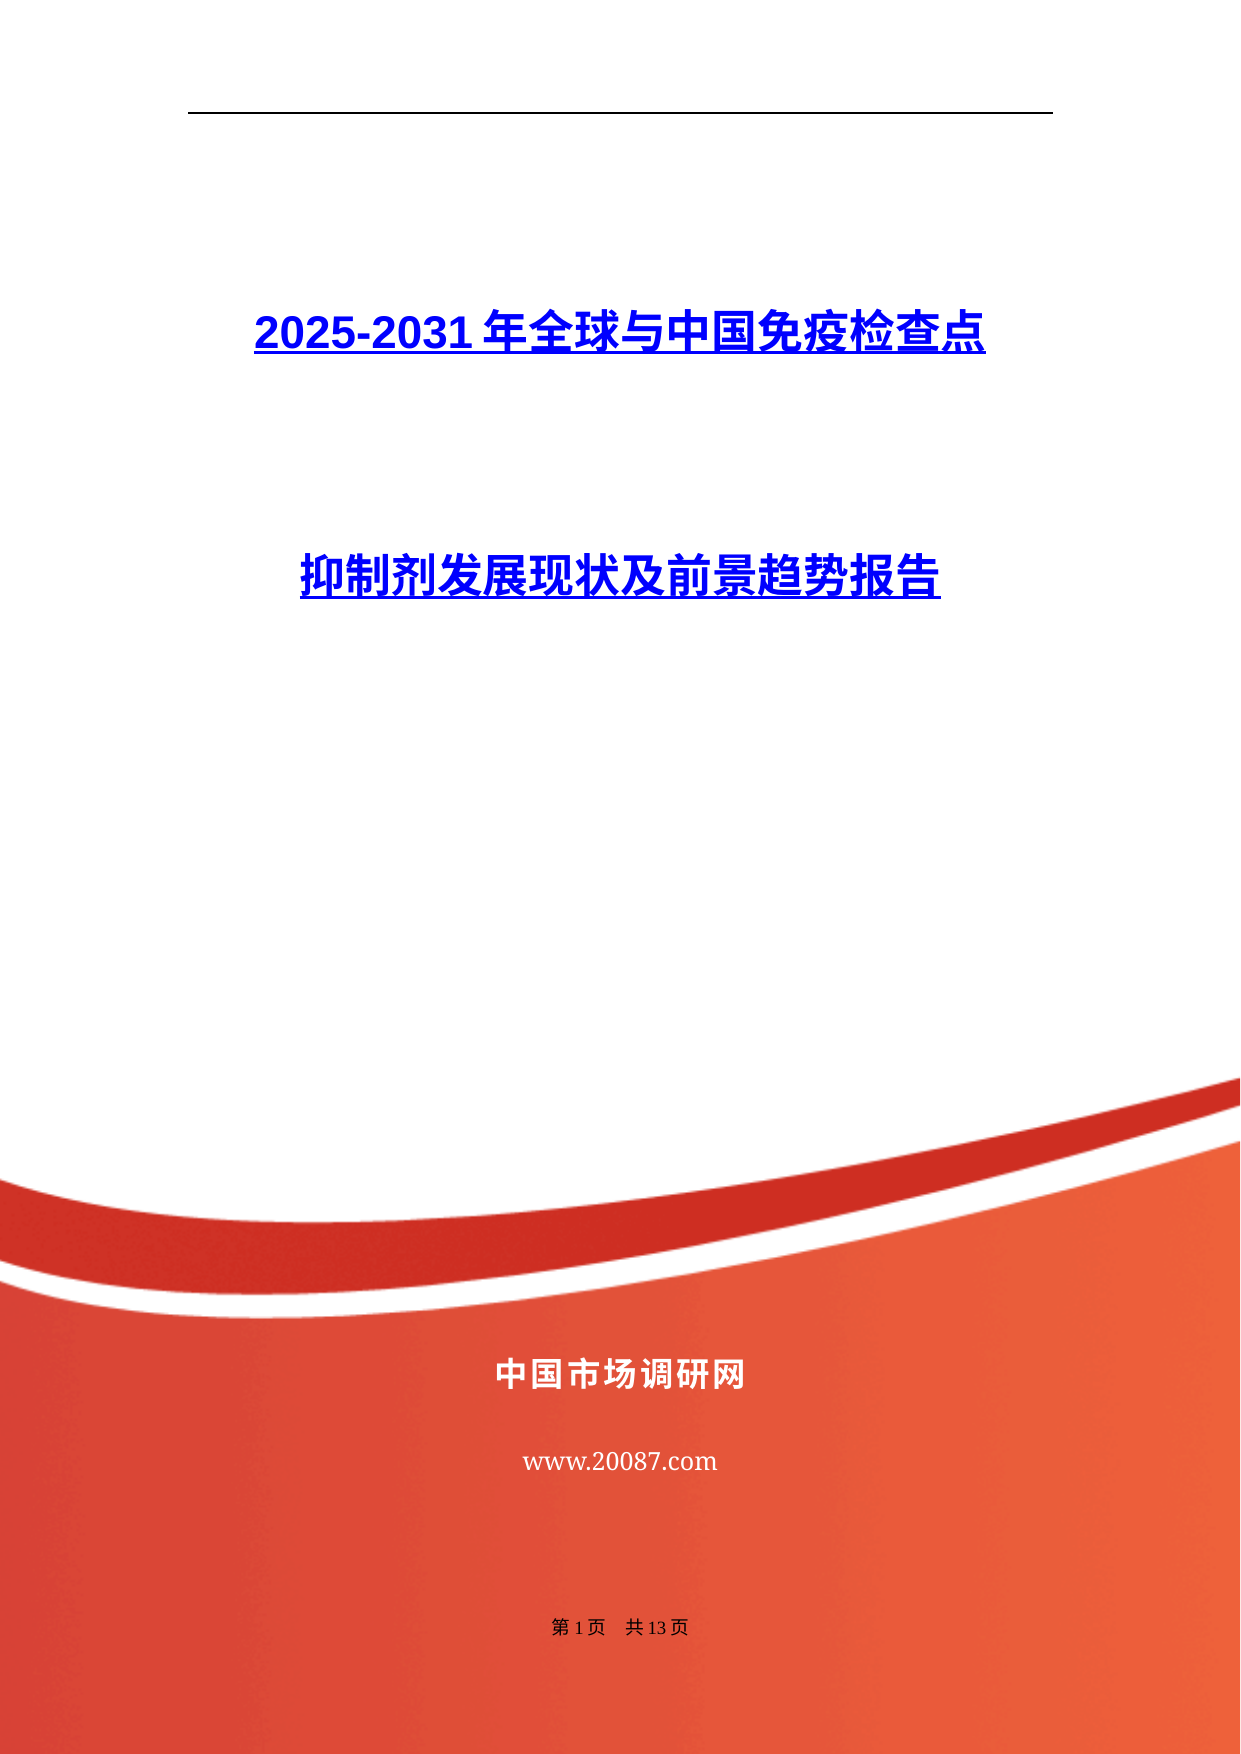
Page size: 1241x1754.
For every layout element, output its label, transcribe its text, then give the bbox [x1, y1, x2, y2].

picture [0, 1006, 1241, 1754]
text www.20087.com [187, 1428, 1053, 1493]
subtitle 中国市场调研网 [187, 1339, 1053, 1404]
table_header 2025-2031年全球与中国免疫检查点抑制剂发展现状及前景趋势报告 [188, 207, 1053, 773]
